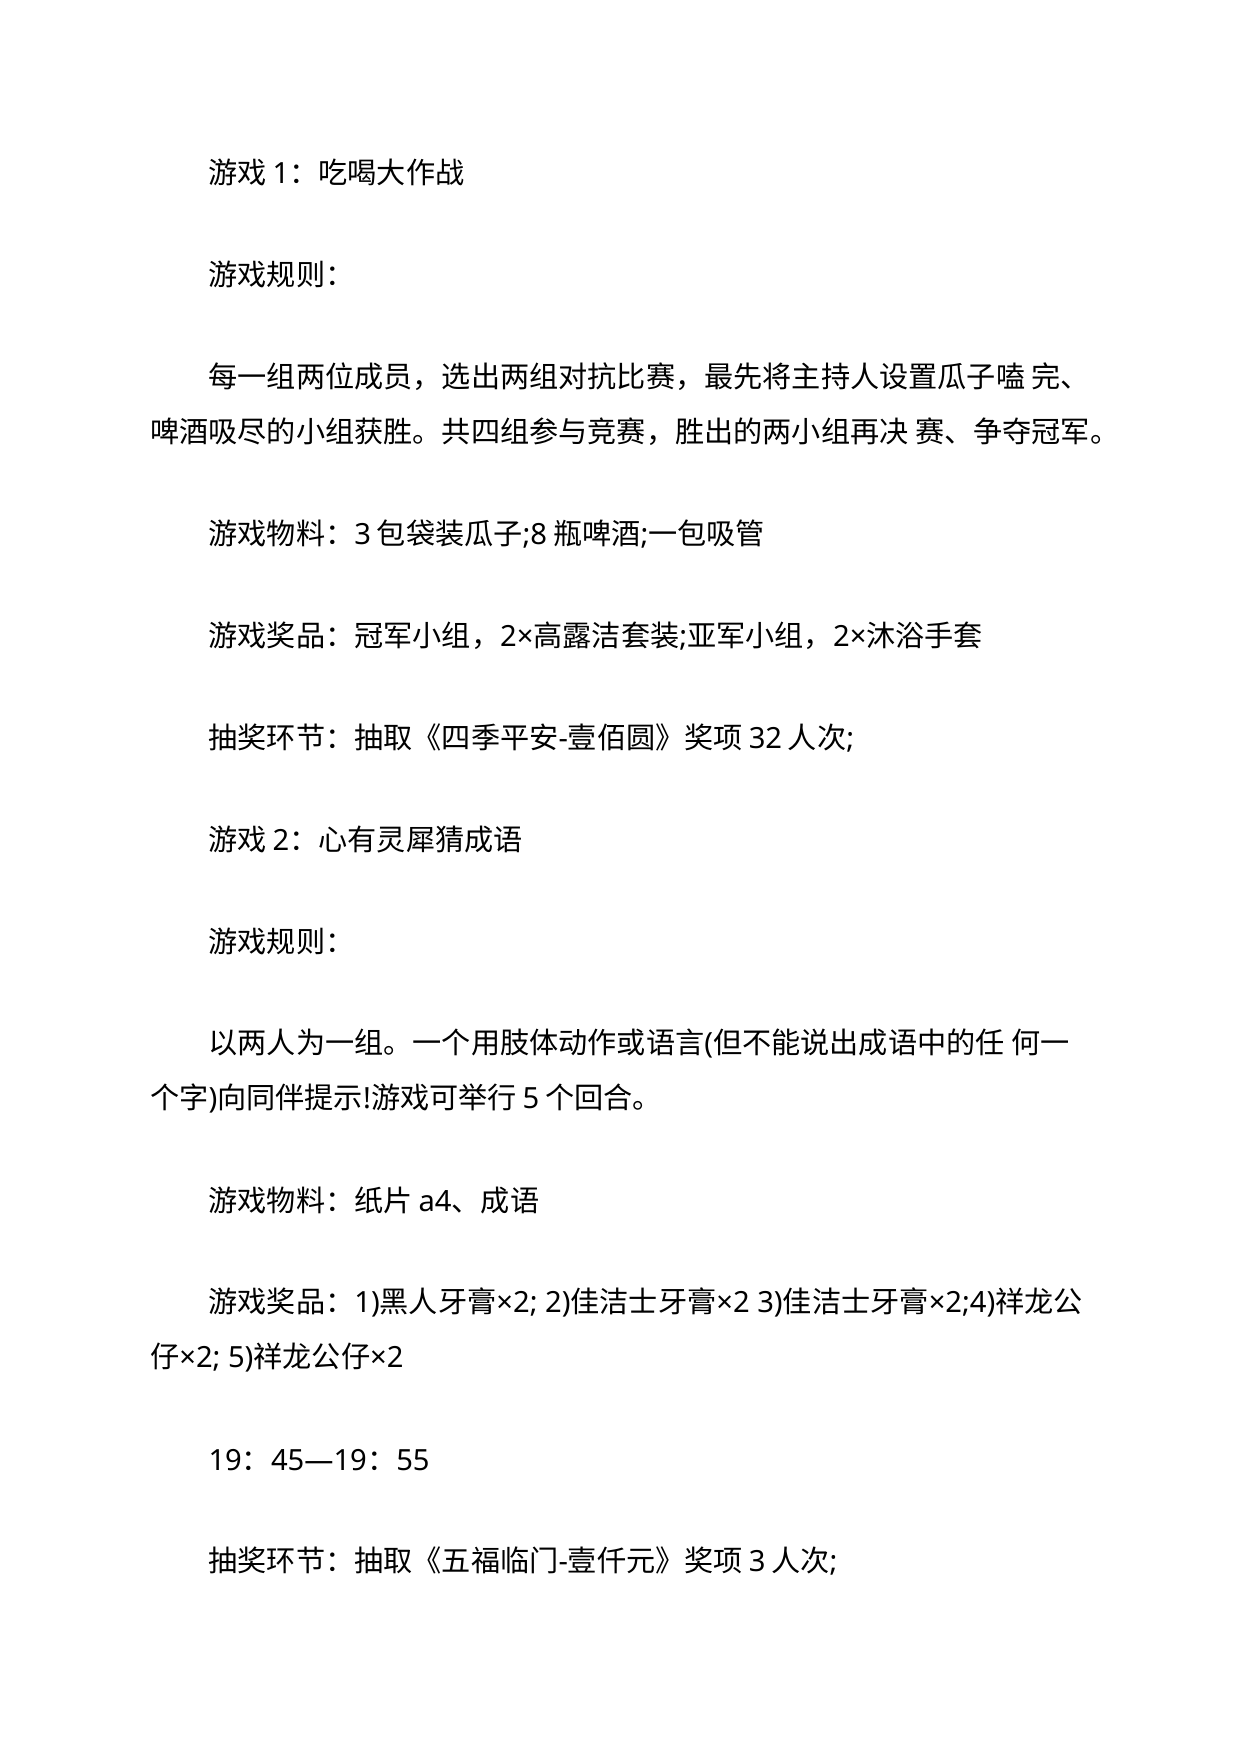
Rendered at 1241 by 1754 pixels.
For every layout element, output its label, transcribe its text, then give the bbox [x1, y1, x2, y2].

text 游戏物料：纸片a4、成语 [150, 1177, 1090, 1219]
text 游戏1：吃喝大作战 [150, 150, 1090, 192]
text 游戏奖品：1)黑人牙膏×2; 2)佳洁士牙膏×2 3)佳洁士牙膏×2;4)祥龙公仔×2; 5)祥龙公仔×2 [150, 1279, 1090, 1376]
text 抽奖环节：抽取《四季平安-壹佰圆》奖项32人次; [150, 714, 1090, 757]
text 每一组两位成员，选出两组对抗比赛，最先将主持人设置瓜子嗑 完、啤酒吸尽的小组获胜。共四组参与竞赛，胜出的两小组再决 赛、争夺冠军。 [150, 354, 1090, 451]
text 游戏物料：3包袋装瓜子;8瓶啤酒;一包吸管 [150, 510, 1090, 553]
text 游戏奖品：冠军小组，2×高露洁套装;亚军小组，2×沐浴手套 [150, 612, 1090, 655]
text 以两人为一组。一个用肢体动作或语言(但不能说出成语中的任 何一个字)向同伴提示!游戏可举行5个回合。 [150, 1020, 1090, 1117]
text 游戏规则： [150, 252, 1090, 294]
text 抽奖环节：抽取《五福临门-壹仟元》奖项3人次; [150, 1538, 1090, 1580]
text 游戏2：心有灵犀猜成语 [150, 816, 1090, 859]
text 19：45—19：55 [150, 1436, 1090, 1478]
text 游戏规则： [150, 918, 1090, 961]
